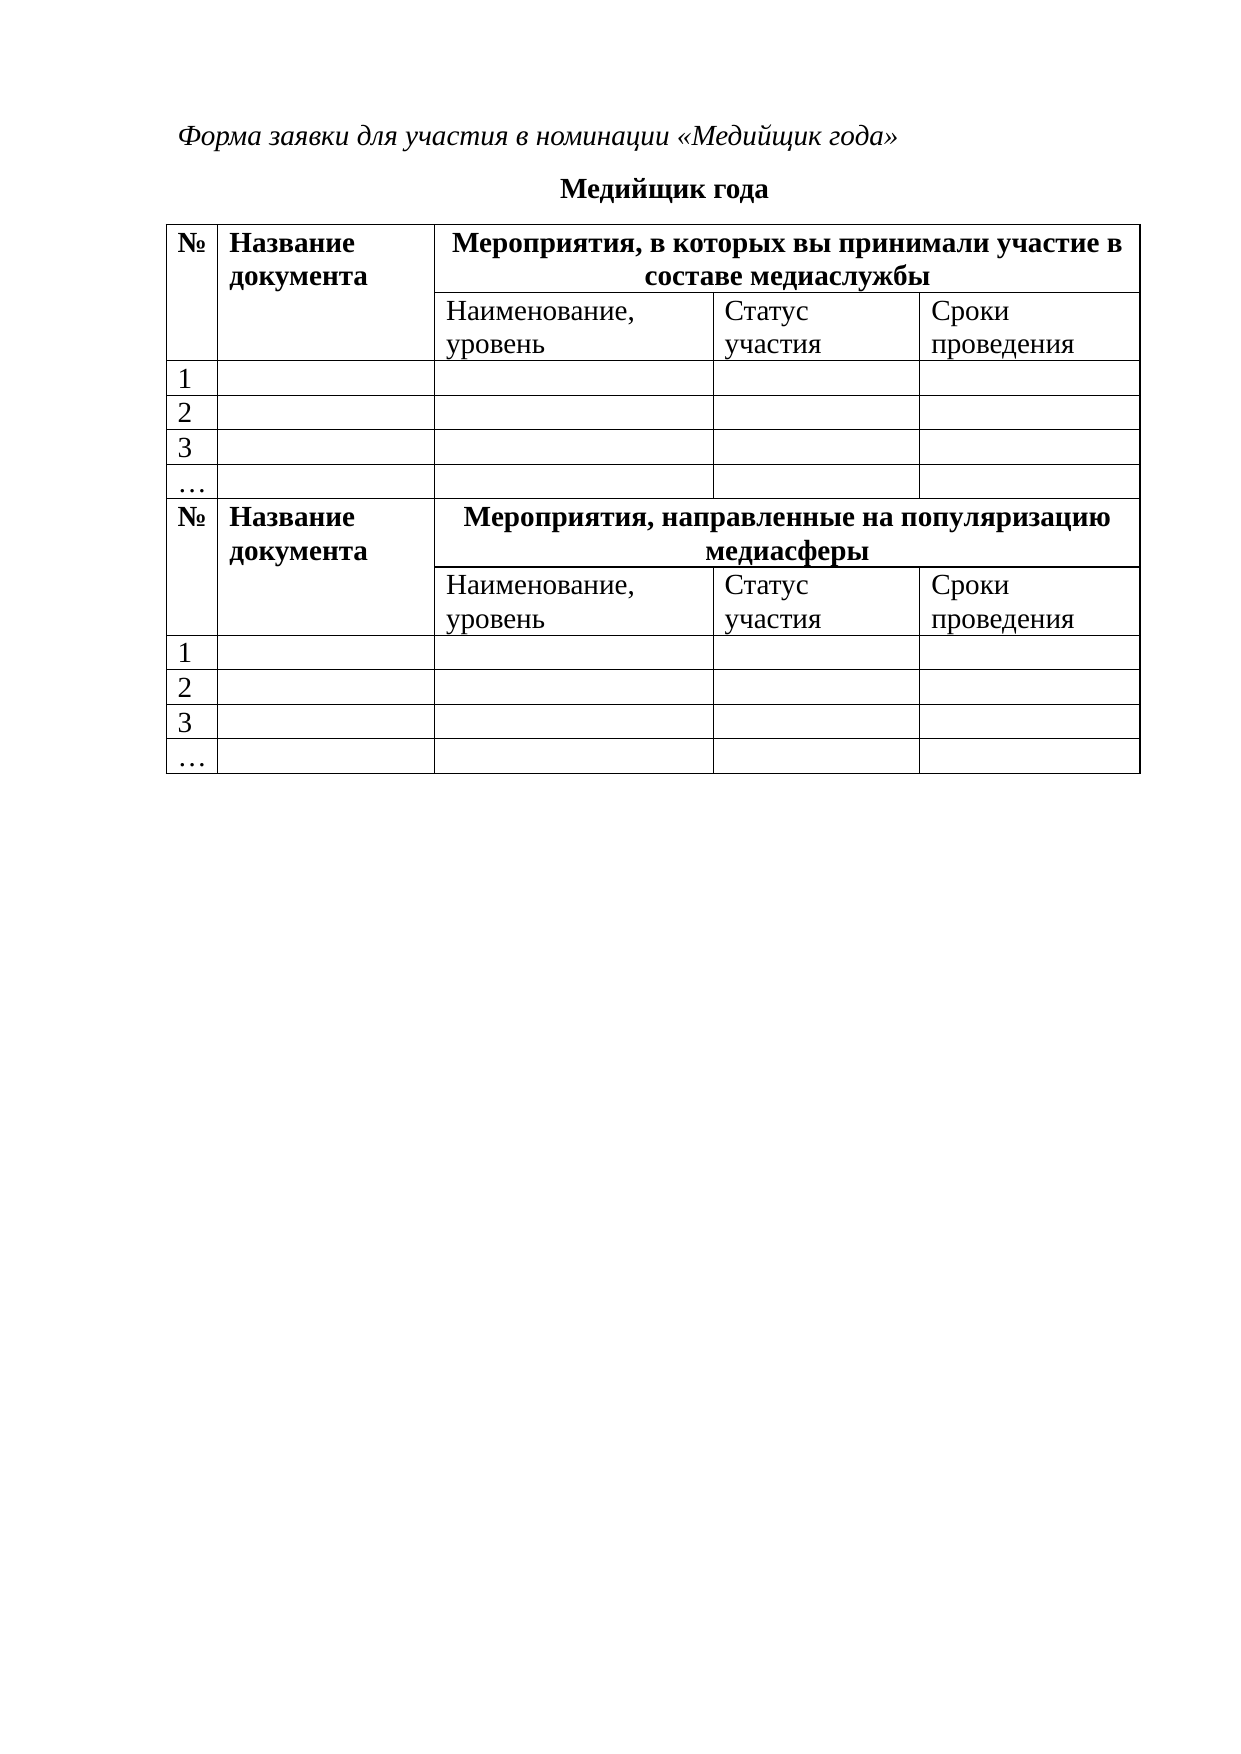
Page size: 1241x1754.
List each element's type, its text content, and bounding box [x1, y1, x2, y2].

table_cell [920, 705, 1139, 738]
table_cell 3 [167, 705, 217, 738]
table_cell [714, 430, 919, 464]
table_header Название документа [218, 225, 434, 360]
table_cell [920, 670, 1139, 704]
table_cell [435, 430, 713, 464]
table_cell [435, 396, 713, 429]
table_cell [920, 636, 1139, 669]
text Медийщик года [177, 171, 1152, 204]
table_cell № [167, 499, 217, 634]
table_cell [218, 636, 434, 669]
table_cell [435, 705, 713, 738]
table_cell [920, 361, 1139, 394]
table_cell [435, 465, 713, 498]
table_cell [218, 430, 434, 464]
table_cell [435, 636, 713, 669]
table_cell [218, 670, 434, 704]
table_cell [920, 396, 1139, 429]
table_cell Мероприятия, направленные на популяризацию медиасферы [435, 499, 1139, 566]
table_cell 1 [167, 361, 217, 394]
table_cell … [167, 465, 217, 498]
table_header № [167, 225, 217, 360]
table_cell [714, 396, 919, 429]
table_cell Сроки проведения [920, 293, 1139, 360]
table_cell [714, 636, 919, 669]
table_cell [218, 396, 434, 429]
text Форма заявки для участия в номинации «Медийщик года» [177, 118, 1152, 152]
table_cell [714, 670, 919, 704]
table_cell [218, 361, 434, 394]
table_cell [920, 430, 1139, 464]
table_cell [218, 465, 434, 498]
table_cell [435, 670, 713, 704]
table_cell [714, 705, 919, 738]
table_cell Наименование, уровень [435, 293, 713, 360]
table_cell Статус участия [714, 568, 919, 634]
table_cell [218, 705, 434, 738]
table_cell [218, 739, 434, 773]
table_cell [714, 361, 919, 394]
table_cell [435, 739, 713, 773]
table_header Мероприятия, в которых вы принимали участие в составе медиаслужбы [435, 225, 1139, 292]
table_cell [920, 739, 1139, 773]
table_cell 1 [167, 636, 217, 669]
table_cell 2 [167, 670, 217, 704]
table_cell … [167, 739, 217, 773]
table_cell 3 [167, 430, 217, 464]
table_cell Сроки проведения [920, 568, 1139, 634]
table_cell Статус участия [714, 293, 919, 360]
table_cell [435, 361, 713, 394]
table_cell [714, 739, 919, 773]
table_cell [920, 465, 1139, 498]
table_cell 2 [167, 396, 217, 429]
table_cell [714, 465, 919, 498]
table_cell Название документа [218, 499, 434, 634]
table_cell Наименование, уровень [435, 568, 713, 634]
